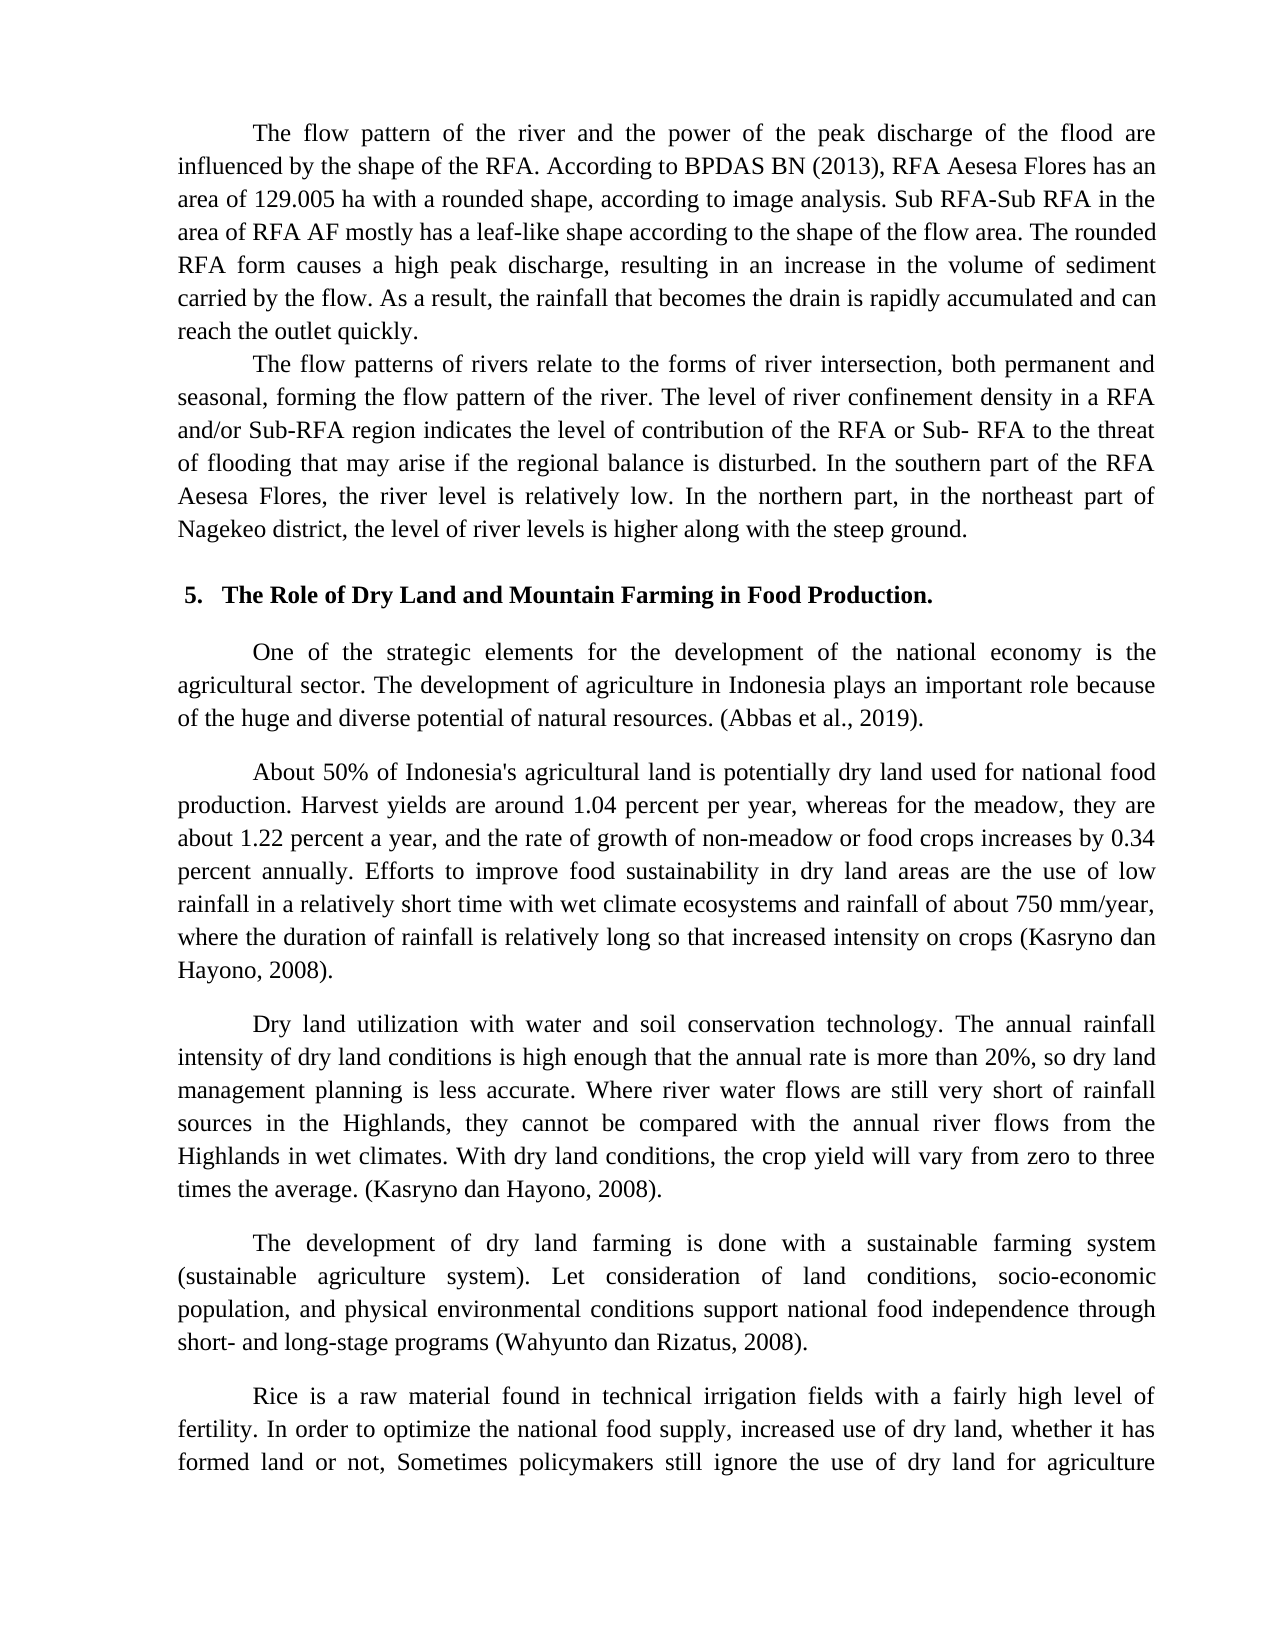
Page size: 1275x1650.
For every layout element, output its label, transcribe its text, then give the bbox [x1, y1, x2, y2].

text About 50% of Indonesia's agricultural land is potentially dry land used for national food production. Harvest yields are around 1.04 percent per year, whereas for the meadow, they are about 1.22 percent a year, and the rate of growth of non-meadow or food crops increases by 0.34 percent annually. Efforts to improve food sustainability in dry land areas are the use of low rainfall in a relatively short time with wet climate ecosystems and rainfall of about 750 mm/year, where the duration of rainfall is relatively long so that increased intensity on crops (Kasryno dan Hayono, 2008). [177, 757, 1157, 984]
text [177, 1381, 1157, 1476]
list The Role of Dry Land and Mountain Farming in Food Production. [184, 580, 1157, 637]
text One of the strategic elements for the development of the national economy is the agricultural sector. The development of agriculture in Indonesia plays an important role because of the huge and diverse potential of natural resources. (Abbas et al., 2019). [177, 637, 1157, 732]
text The development of dry land farming is done with a sustainable farming system (sustainable agriculture system). Let consideration of land conditions, socio-economic population, and physical environmental conditions support national food independence through short- and long-stage programs (Wahyunto dan Rizatus, 2008). [177, 1228, 1157, 1356]
text The flow pattern of the river and the power of the peak discharge of the flood are influenced by the shape of the RFA. According to BPDAS BN (2013), RFA Aesesa Flores has an area of 129.005 ha with a rounded shape, according to image analysis. Sub RFA-Sub RFA in the area of RFA AF mostly has a leaf-like shape according to the shape of the flow area. The rounded RFA form causes a high peak discharge, resulting in an increase in the volume of sediment carried by the flow. As a result, the rainfall that becomes the drain is rapidly accumulated and can reach the outlet quickly. [177, 118, 1157, 345]
text The flow patterns of rivers relate to the forms of river intersection, both permanent and seasonal, forming the flow pattern of the river. The level of river confinement density in a RFA and/or Sub-RFA region indicates the level of contribution of the RFA or Sub- RFA to the threat of flooding that may arise if the regional balance is disturbed. In the southern part of the RFA Aesesa Flores, the river level is relatively low. In the northern part, in the northeast part of Nagekeo district, the level of river levels is higher along with the steep ground. [177, 349, 1157, 543]
text Dry land utilization with water and soil conservation technology. The annual rainfall intensity of dry land conditions is high enough that the annual rate is more than 20%, so dry land management planning is less accurate. Where river water flows are still very short of rainfall sources in the Highlands, they cannot be compared with the annual river flows from the Highlands in wet climates. With dry land conditions, the crop yield will vary from zero to three times the average. (Kasryno dan Hayono, 2008). [177, 1009, 1157, 1203]
